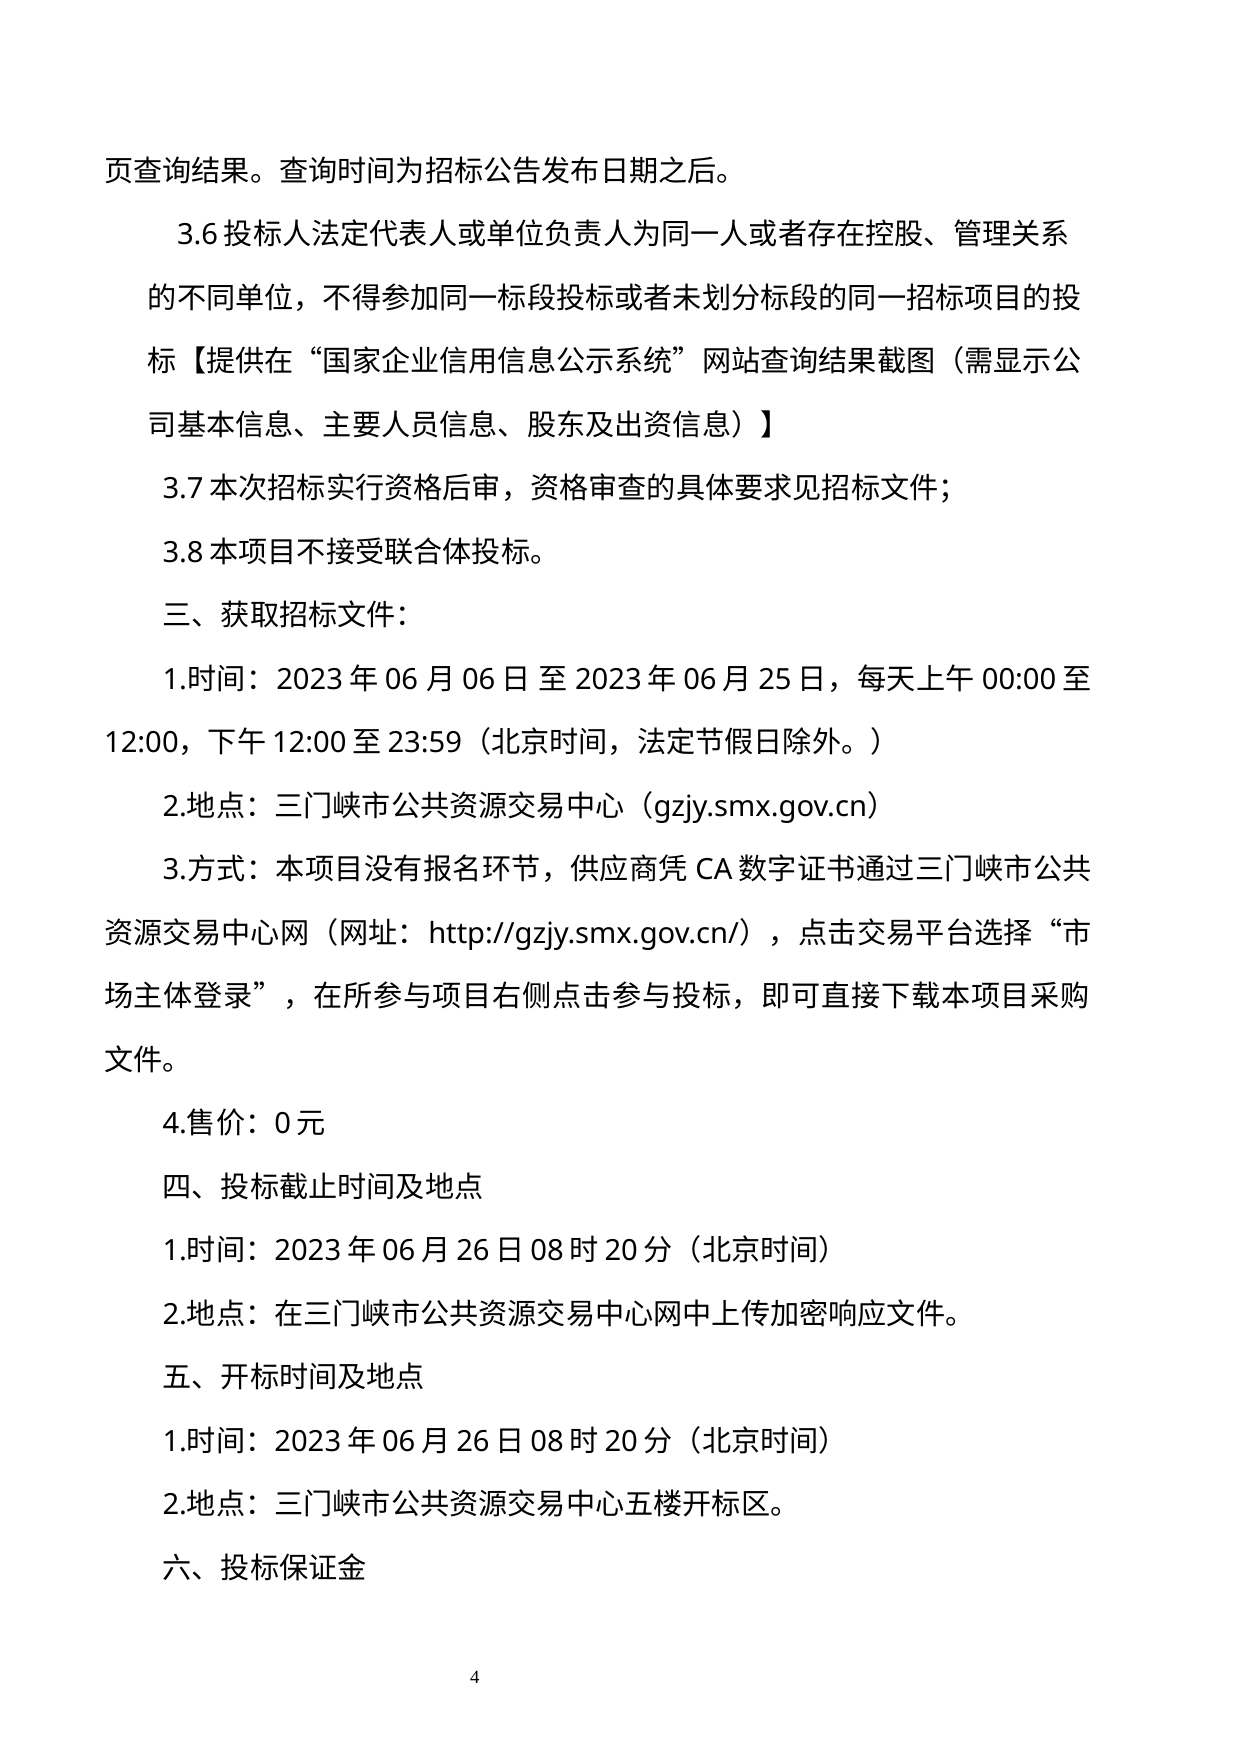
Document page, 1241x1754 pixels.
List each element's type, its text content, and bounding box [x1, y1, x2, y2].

text 五、开标时间及地点 [104, 1354, 1093, 1396]
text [104, 147, 1093, 190]
text 3.6投标人法定代表人或单位负责人为同一人或者存在控股、管理关系的不同单位，不得参加同一标段投标或者未划分标段的同一招标项目的投标【提供在“国家企业信用信息公示系统”网站查询结果截图（需显示公司基本信息、主要人员信息、股东及出资信息）】 [148, 211, 1093, 444]
text 六、投标保证金 [104, 1544, 1093, 1587]
text 3.方式：本项目没有报名环节，供应商凭CA数字证书通过三门峡市公共资源交易中心网（网址：http://gzjy.smx.gov.cn/），点击交易平台选择“市场主体登录”，在所参与项目右侧点击参与投标，即可直接下载本项目采购文件。 [104, 846, 1093, 1079]
text 4.售价：0元 [104, 1100, 1093, 1142]
text 2.地点：三门峡市公共资源交易中心（gzjy.smx.gov.cn） [104, 782, 1093, 825]
text 2.地点：三门峡市公共资源交易中心五楼开标区。 [104, 1481, 1093, 1523]
text 四、投标截止时间及地点 [104, 1163, 1093, 1206]
text 1.时间：2023年06月26日08时20分（北京时间） [104, 1227, 1093, 1269]
text 3.7本次招标实行资格后审，资格审查的具体要求见招标文件； [104, 465, 1093, 507]
text 1.时间：2023年06月26日08时20分（北京时间） [104, 1417, 1093, 1460]
text 3.8本项目不接受联合体投标。 [104, 528, 1093, 571]
text 2.地点：在三门峡市公共资源交易中心网中上传加密响应文件。 [104, 1290, 1093, 1333]
text 1.时间：2023年06 月06日 至 2023年06月25日，每天上午00:00至12:00，下午12:00至23:59（北京时间，法定节假日除外。） [104, 655, 1093, 761]
text 三、获取招标文件： [104, 592, 1093, 634]
